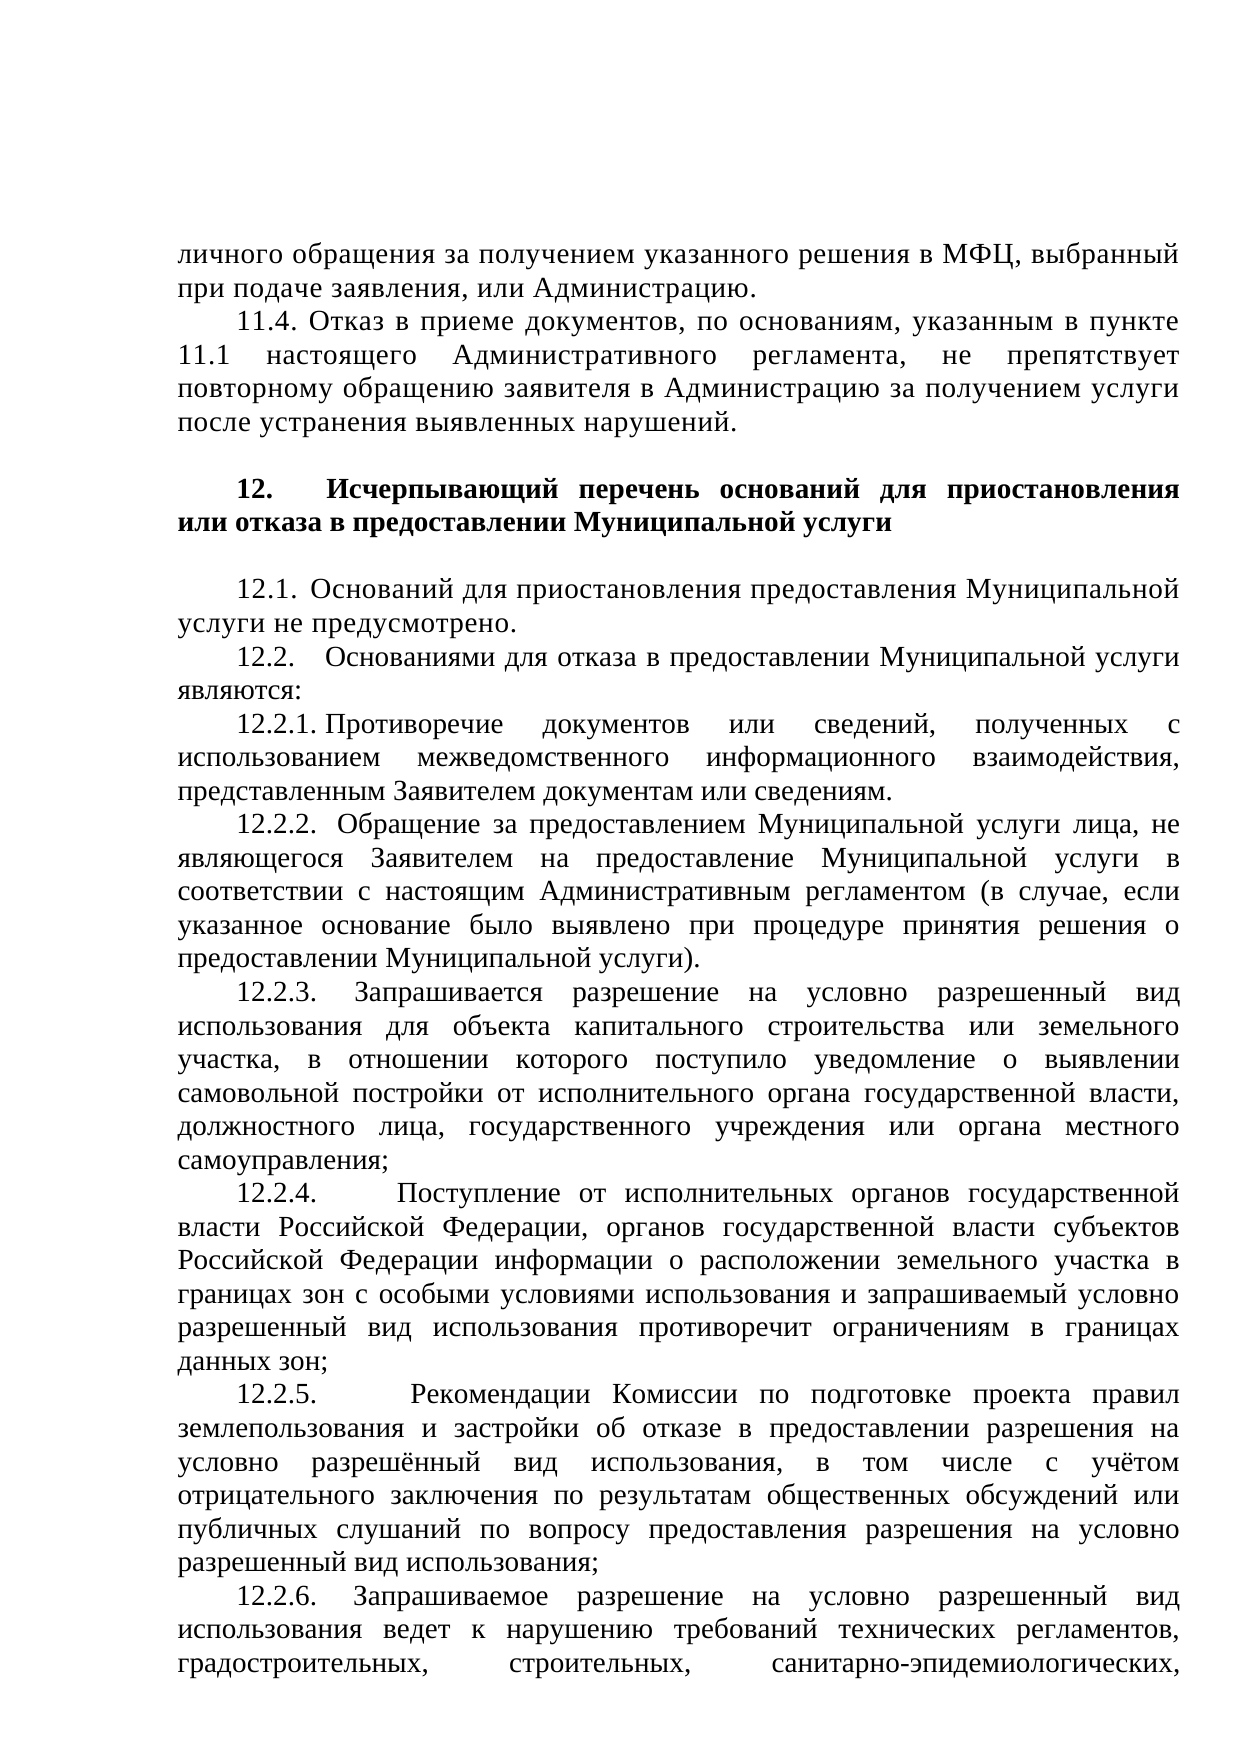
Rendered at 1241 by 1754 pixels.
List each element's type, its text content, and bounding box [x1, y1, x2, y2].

text 11.4. Отказ в приеме документов, по основаниям, указанным в пункте 11.1 настоящего Административного регламента, не препятствует повторному обращению заявителя в Администрацию за получением услуги после устранения выявленных нарушений. [177, 303, 1181, 437]
list Основаниями для отказа в предоставлении Муниципальной услуги являются: [177, 639, 1181, 706]
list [177, 1578, 1181, 1678]
list Поступление от исполнительных органов государственной власти Российской Федерации, органов государственной власти субъектов Российской Федерации информации о расположении земельного участка в границах зон с особыми условиями использования и запрашиваемый условно разрешенный вид использования противоречит ограничениям в границах данных зон; [177, 1175, 1181, 1377]
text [177, 236, 1181, 303]
list Исчерпывающий перечень оснований для приостановления или отказа в предоставлении Муниципальной услуги [177, 471, 1181, 538]
list Противоречие документов или сведений, полученных с использованием межведомственного информационного взаимодействия, представленным Заявителем документам или сведениям. [177, 706, 1181, 806]
list Оснований для приостановления предоставления Муниципальной услуги не предусмотрено. [177, 572, 1181, 639]
list Запрашивается разрешение на условно разрешенный вид использования для объекта капитального строительства или земельного участка, в отношении которого поступило уведомление о выявлении самовольной постройки от исполнительного органа государственной власти, должностного лица, государственного учреждения или органа местного самоуправления; [177, 974, 1181, 1175]
list Рекомендации Комиссии по подготовке проекта правил землепользования и застройки об отказе в предоставлении разрешения на условно разрешённый вид использования, в том числе с учётом отрицательного заключения по результатам общественных обсуждений или публичных слушаний по вопросу предоставления разрешения на условно разрешенный вид использования; [177, 1377, 1181, 1578]
list Обращение за предоставлением Муниципальной услуги лица, не являющегося Заявителем на предоставление Муниципальной услуги в соответствии с настоящим Административным регламентом (в случае, если указанное основание было выявлено при процедуре принятия решения о предоставлении Муниципальной услуги). [177, 806, 1181, 974]
